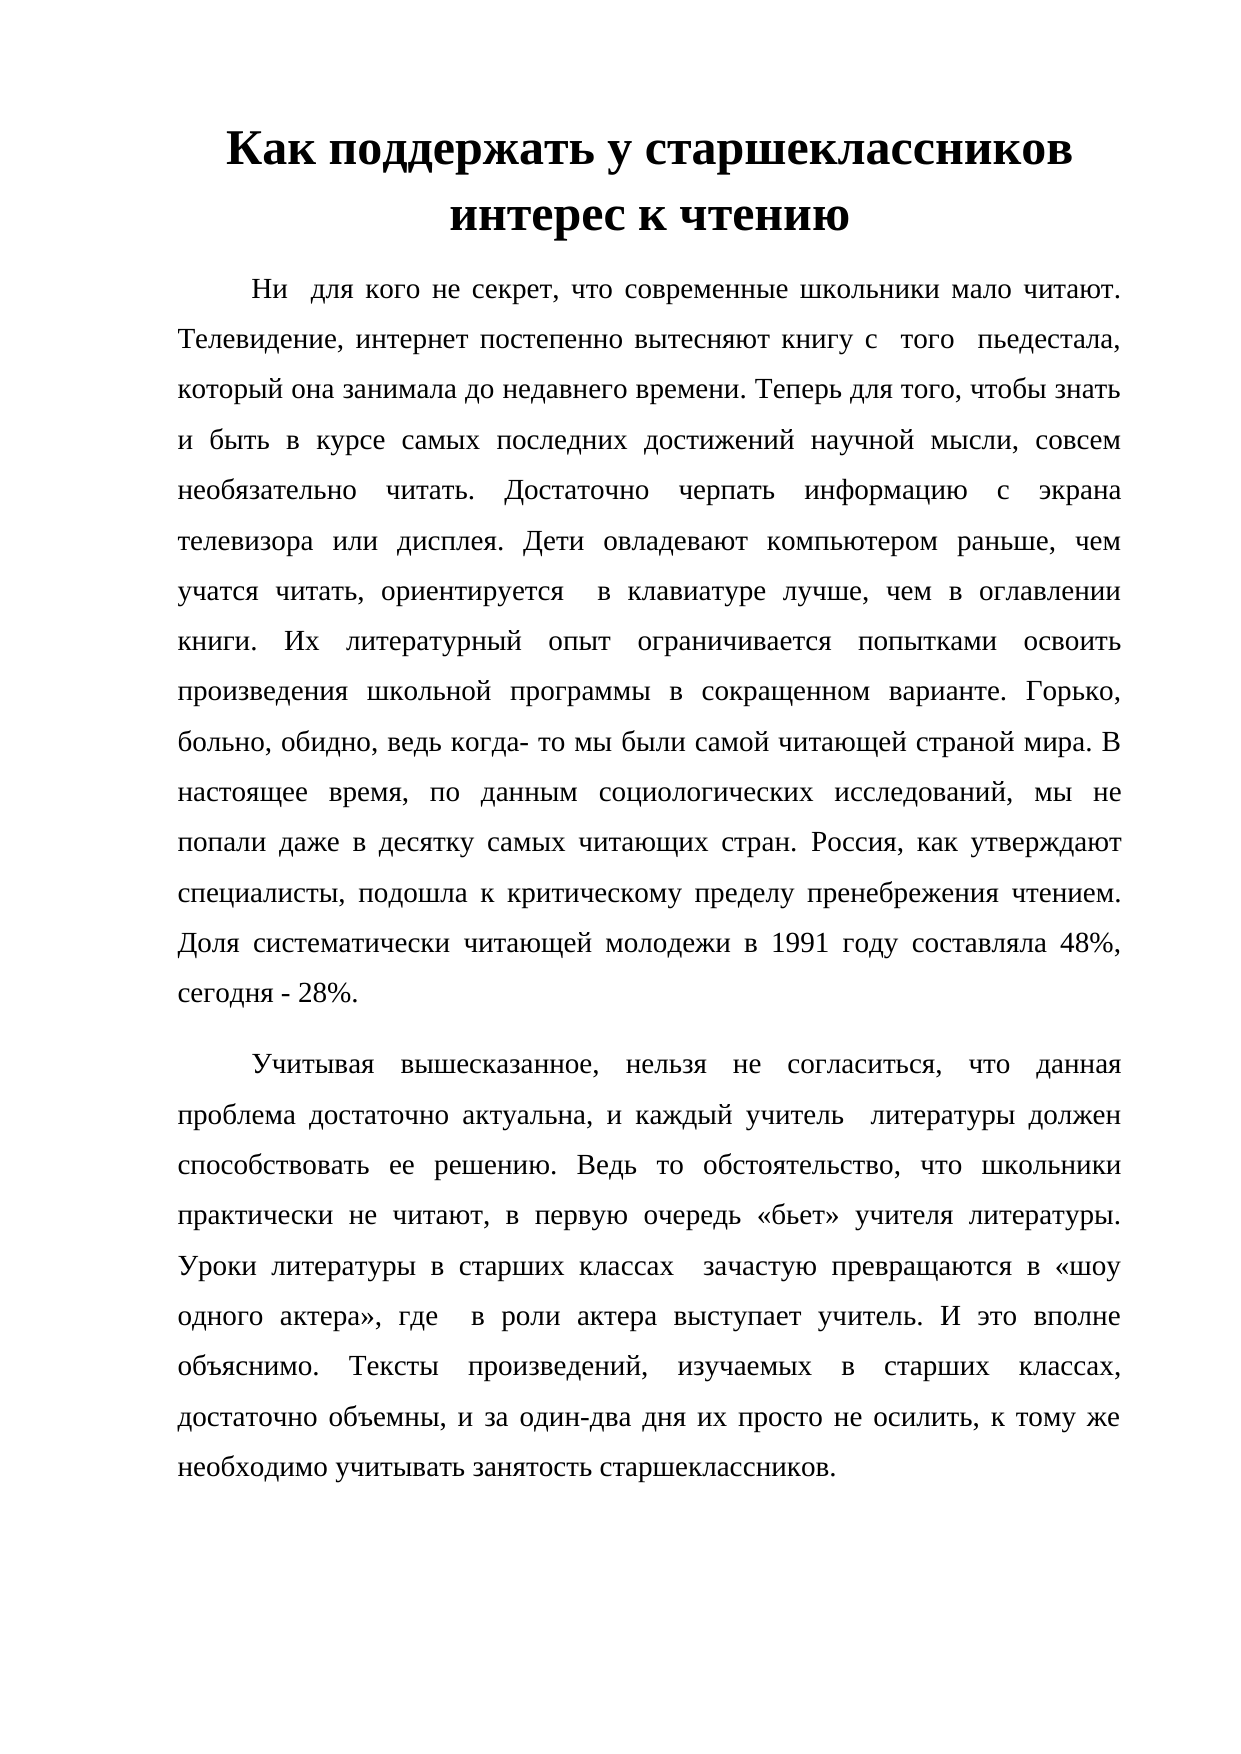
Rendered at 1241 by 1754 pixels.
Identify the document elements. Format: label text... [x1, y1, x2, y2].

text Ни для кого не секрет, что современные школьники мало читают. Телевидение, интернет постепенно вытесняют книгу с того пьедестала, который она занимала до недавнего времени. Теперь для того, чтобы знать и быть в курсе самых последних достижений научной мысли, совсем необязательно читать. Достаточно черпать информацию с экрана телевизора или дисплея. Дети овладевают компьютером раньше, чем учатся читать, ориентируется в клавиатуре лучше, чем в оглавлении книги. Их литературный опыт ограничивается попытками освоить произведения школьной программы в сокращенном варианте. Горько, больно, обидно, ведь когда- то мы были самой читающей страной мира. В настоящее время, по данным социологических исследований, мы не попали даже в десятку самых читающих стран. Россия, как утверждают специалисты, подошла к критическому пределу пренебрежения чтением. Доля систематически читающей молодежи в 1991 году составляла 48%, сегодня - 28%. [177, 271, 1122, 1009]
text Учитывая вышесказанное, нельзя не согласиться, что данная проблема достаточно актуальна, и каждый учитель литературы должен способствовать ее решению. Ведь то обстоятельство, что школьники практически не читают, в первую очередь «бьет» учителя литературы. Уроки литературы в старших классах зачастую превращаются в «шоу одного актера», где в роли актера выступает учитель. И это вполне объяснимо. Тексты произведений, изучаемых в старших классах, достаточно объемны, и за один-два дня их просто не осилить, к тому же необходимо учитывать занятость старшеклассников. [177, 1047, 1122, 1483]
text Как поддержать у старшеклассников интерес к чтению [177, 118, 1122, 242]
